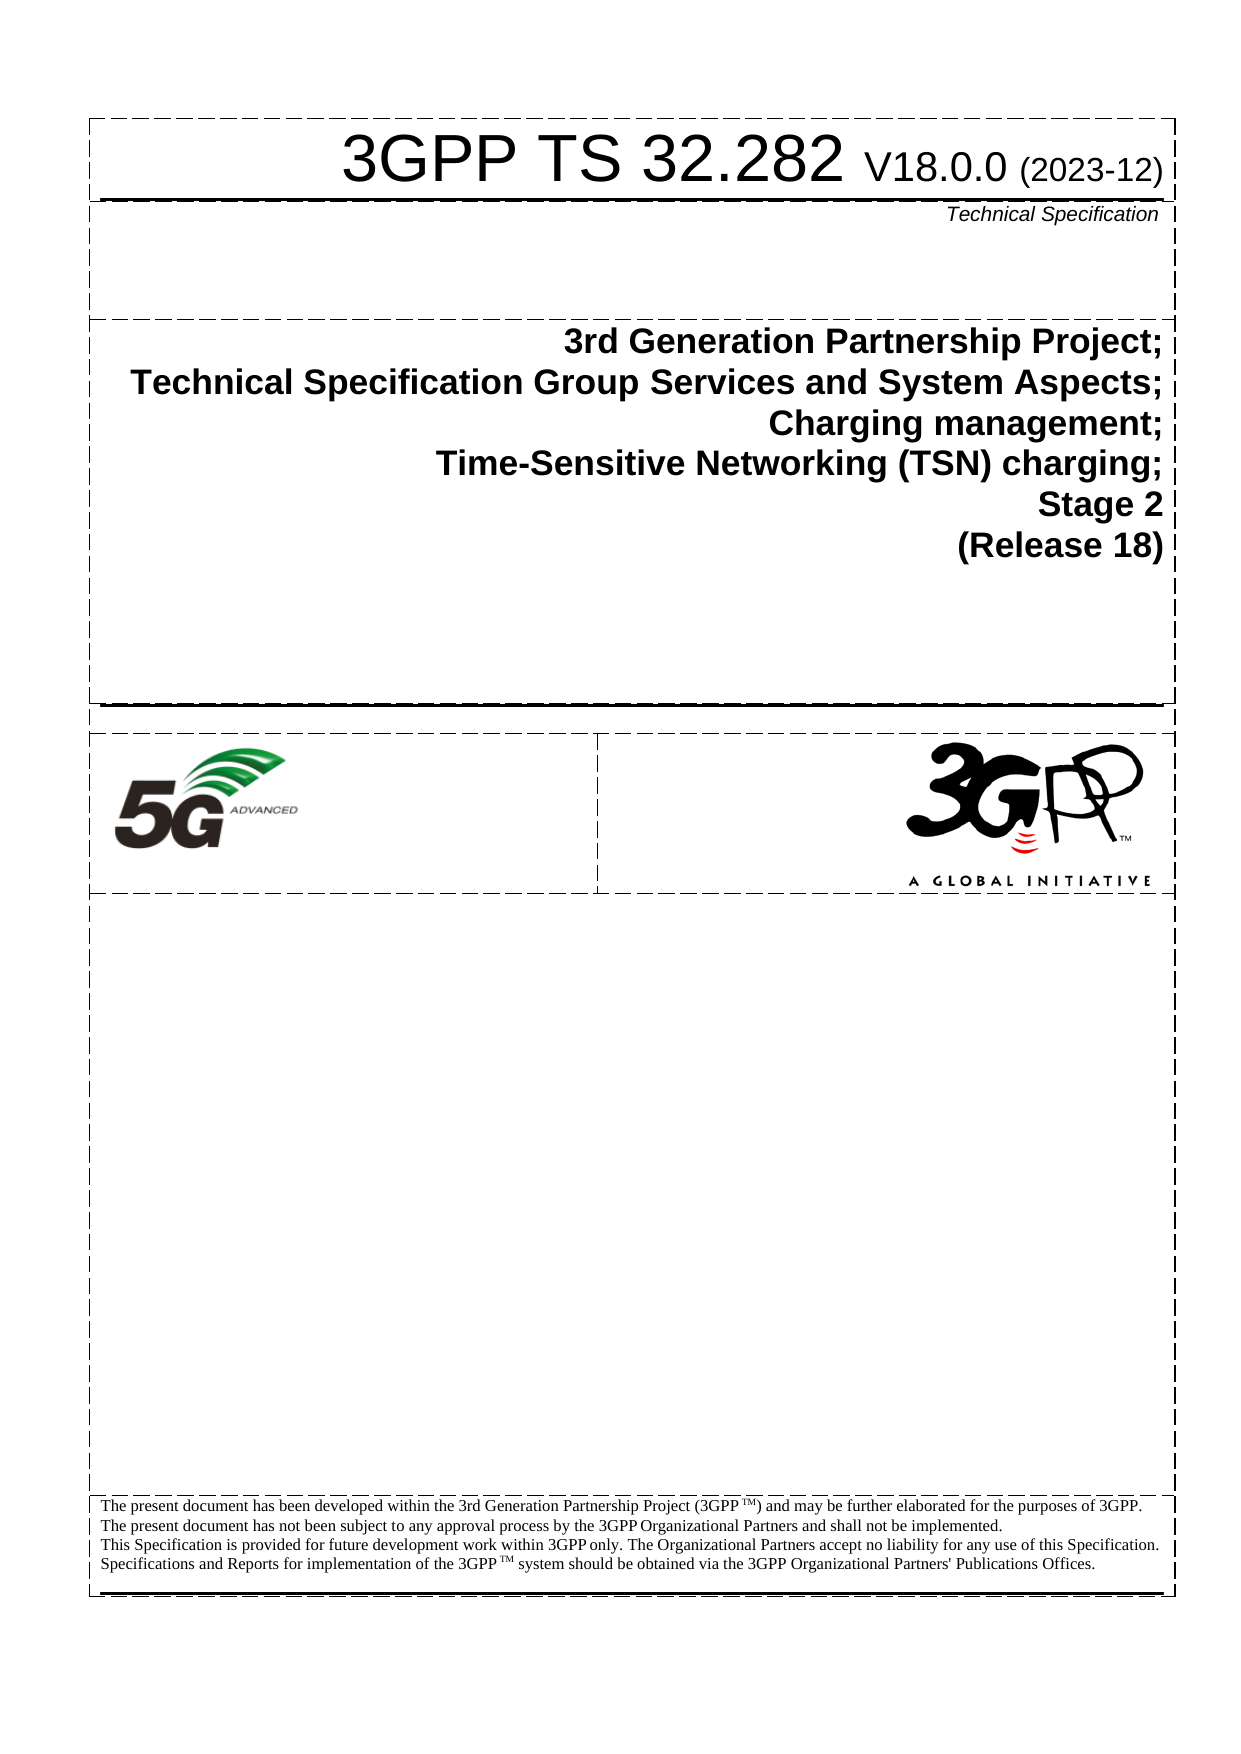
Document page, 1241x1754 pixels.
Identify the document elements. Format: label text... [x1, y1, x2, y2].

table_header 3GPP TS 32.282 V18.0.0 (2023-12) [89, 118, 1175, 201]
picture [898, 734, 1164, 891]
table_cell [598, 733, 1175, 893]
table_cell The present document has been developed within the 3rd Generation Partnership Project (3GPP TM) and may be further elaborated for the purposes of 3GPP. The present document has not been subject to any approval process by the 3GPP Organizational Partners and shall not be implemented. This Specification is provided for future development work within 3GPP only. The Organizational Partners accept no liability for any use of this Specification. Specifications and Reports for implementation of the 3GPP TM system should be obtained via the 3GPP Organizational Partners' Publications Offices. [89, 1495, 1175, 1596]
table_cell [89, 733, 598, 893]
table_cell [89, 704, 1175, 733]
table_cell 3rd Generation Partnership Project; Technical Specification Group Services and System Aspects; Charging management; Time-Sensitive Networking (TSN) charging; Stage 2 (Release 18) [89, 319, 1175, 703]
table_cell Technical Specification [89, 201, 1175, 319]
table_cell [89, 893, 1175, 1495]
picture [100, 734, 312, 863]
